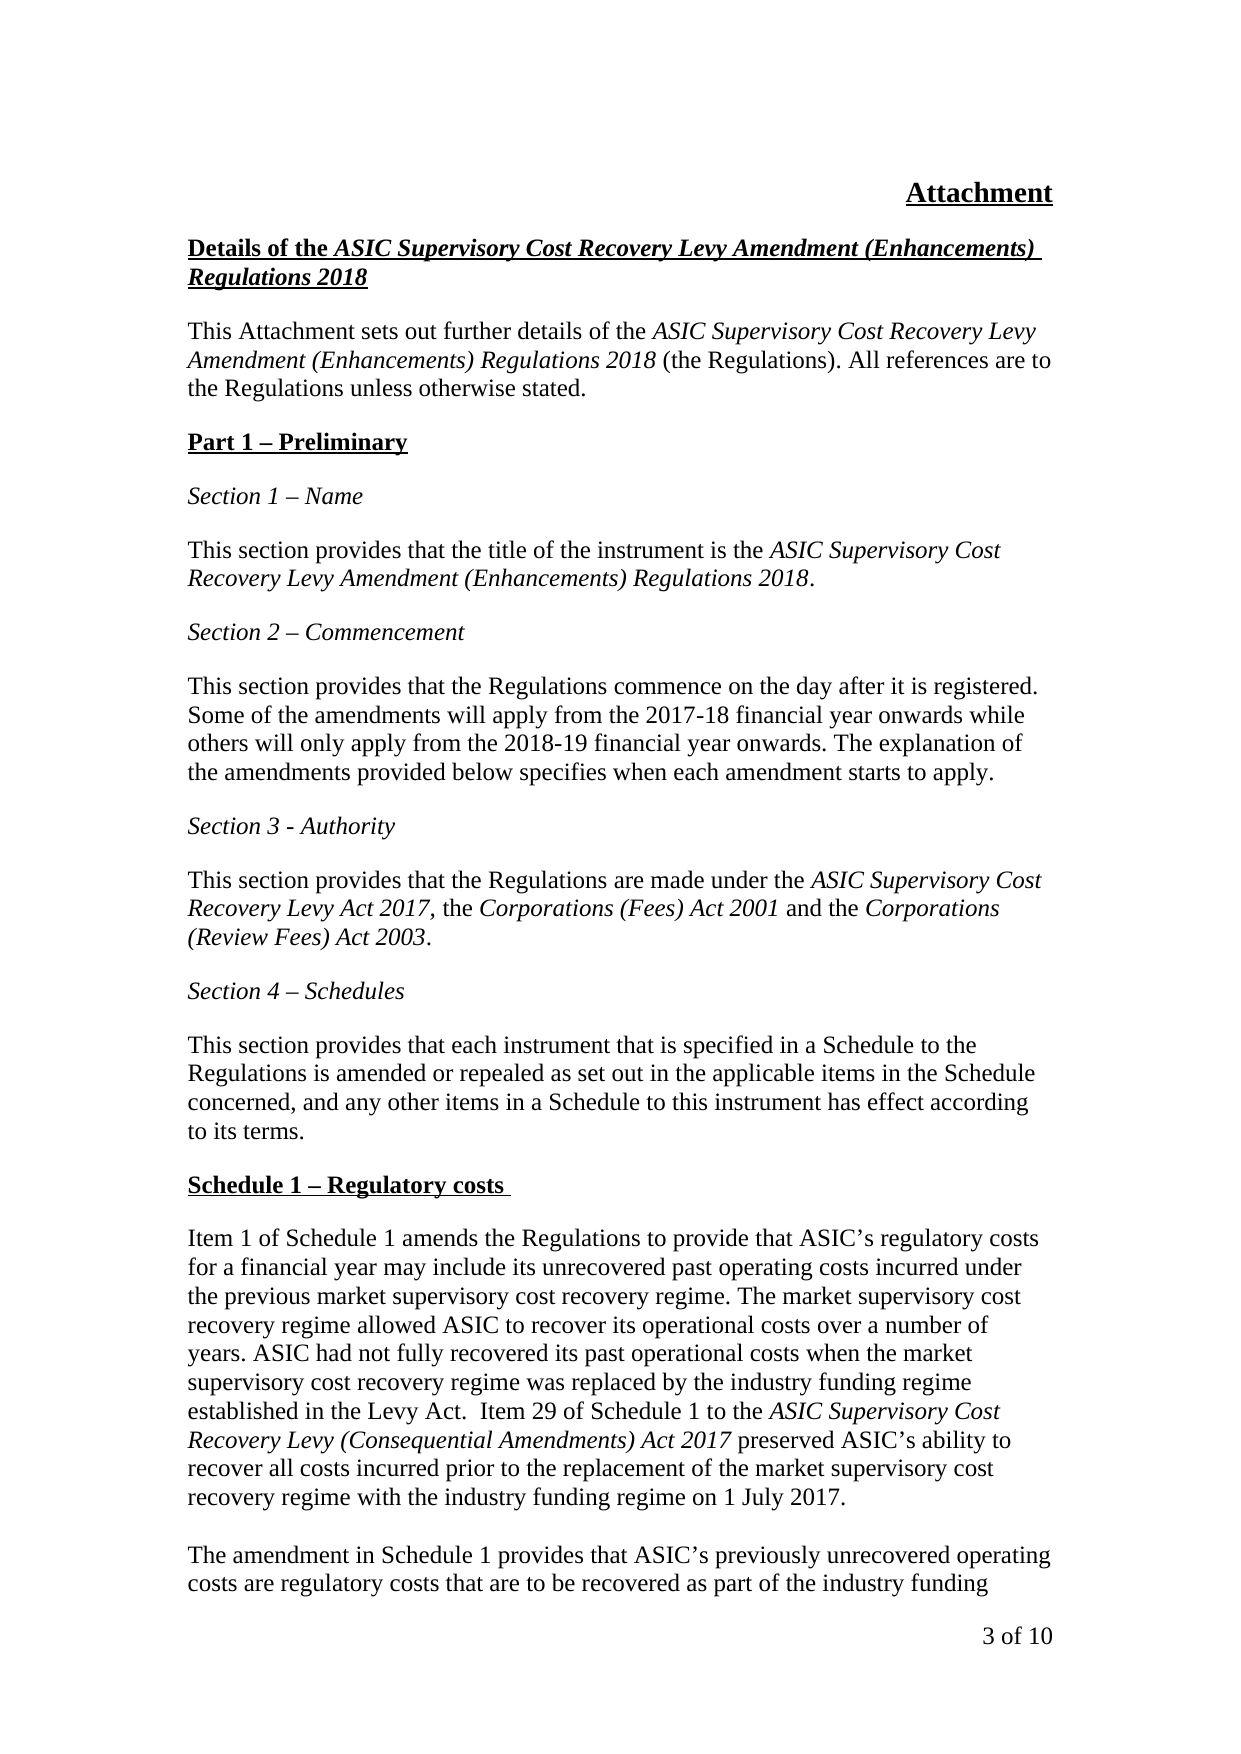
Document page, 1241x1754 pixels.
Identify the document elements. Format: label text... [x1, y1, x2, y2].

text Part 1 – Preliminary [187, 427, 1053, 456]
text Attachment [187, 175, 1053, 208]
text Section 2 – Commencement [187, 617, 1053, 646]
text This section provides that the Regulations are made under the ASIC Supervisory Cost Recovery Levy Act 2017, the Corporations (Fees) Act 2001 and the Corporations (Review Fees) Act 2003. [187, 865, 1053, 951]
text This Attachment sets out further details of the ASIC Supervisory Cost Recovery Levy Amendment (Enhancements) Regulations 2018 (the Regulations). All references are to the Regulations unless otherwise stated. [187, 316, 1053, 402]
text Section 4 – Schedules [187, 976, 1053, 1005]
text This section provides that the title of the instrument is the ASIC Supervisory Cost Recovery Levy Amendment (Enhancements) Regulations 2018. [187, 535, 1053, 592]
text This section provides that the Regulations commence on the day after it is registered. Some of the amendments will apply from the 2017-18 financial year onwards while others will only apply from the 2018-19 financial year onwards. The explanation of the amendments provided below specifies when each amendment starts to apply. [187, 671, 1053, 786]
text Details of the ASIC Supervisory Cost Recovery Levy Amendment (Enhancements) Regulations 2018 [187, 233, 1053, 291]
text Section 3 - Authority [187, 811, 1053, 840]
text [187, 1223, 1053, 1597]
text Section 1 – Name [187, 481, 1053, 510]
text Schedule 1 – Regulatory costs [187, 1170, 1053, 1198]
text This section provides that each instrument that is specified in a Schedule to the Regulations is amended or repealed as set out in the applicable items in the Schedule concerned, and any other items in a Schedule to this instrument has effect according to its terms. [187, 1030, 1053, 1145]
